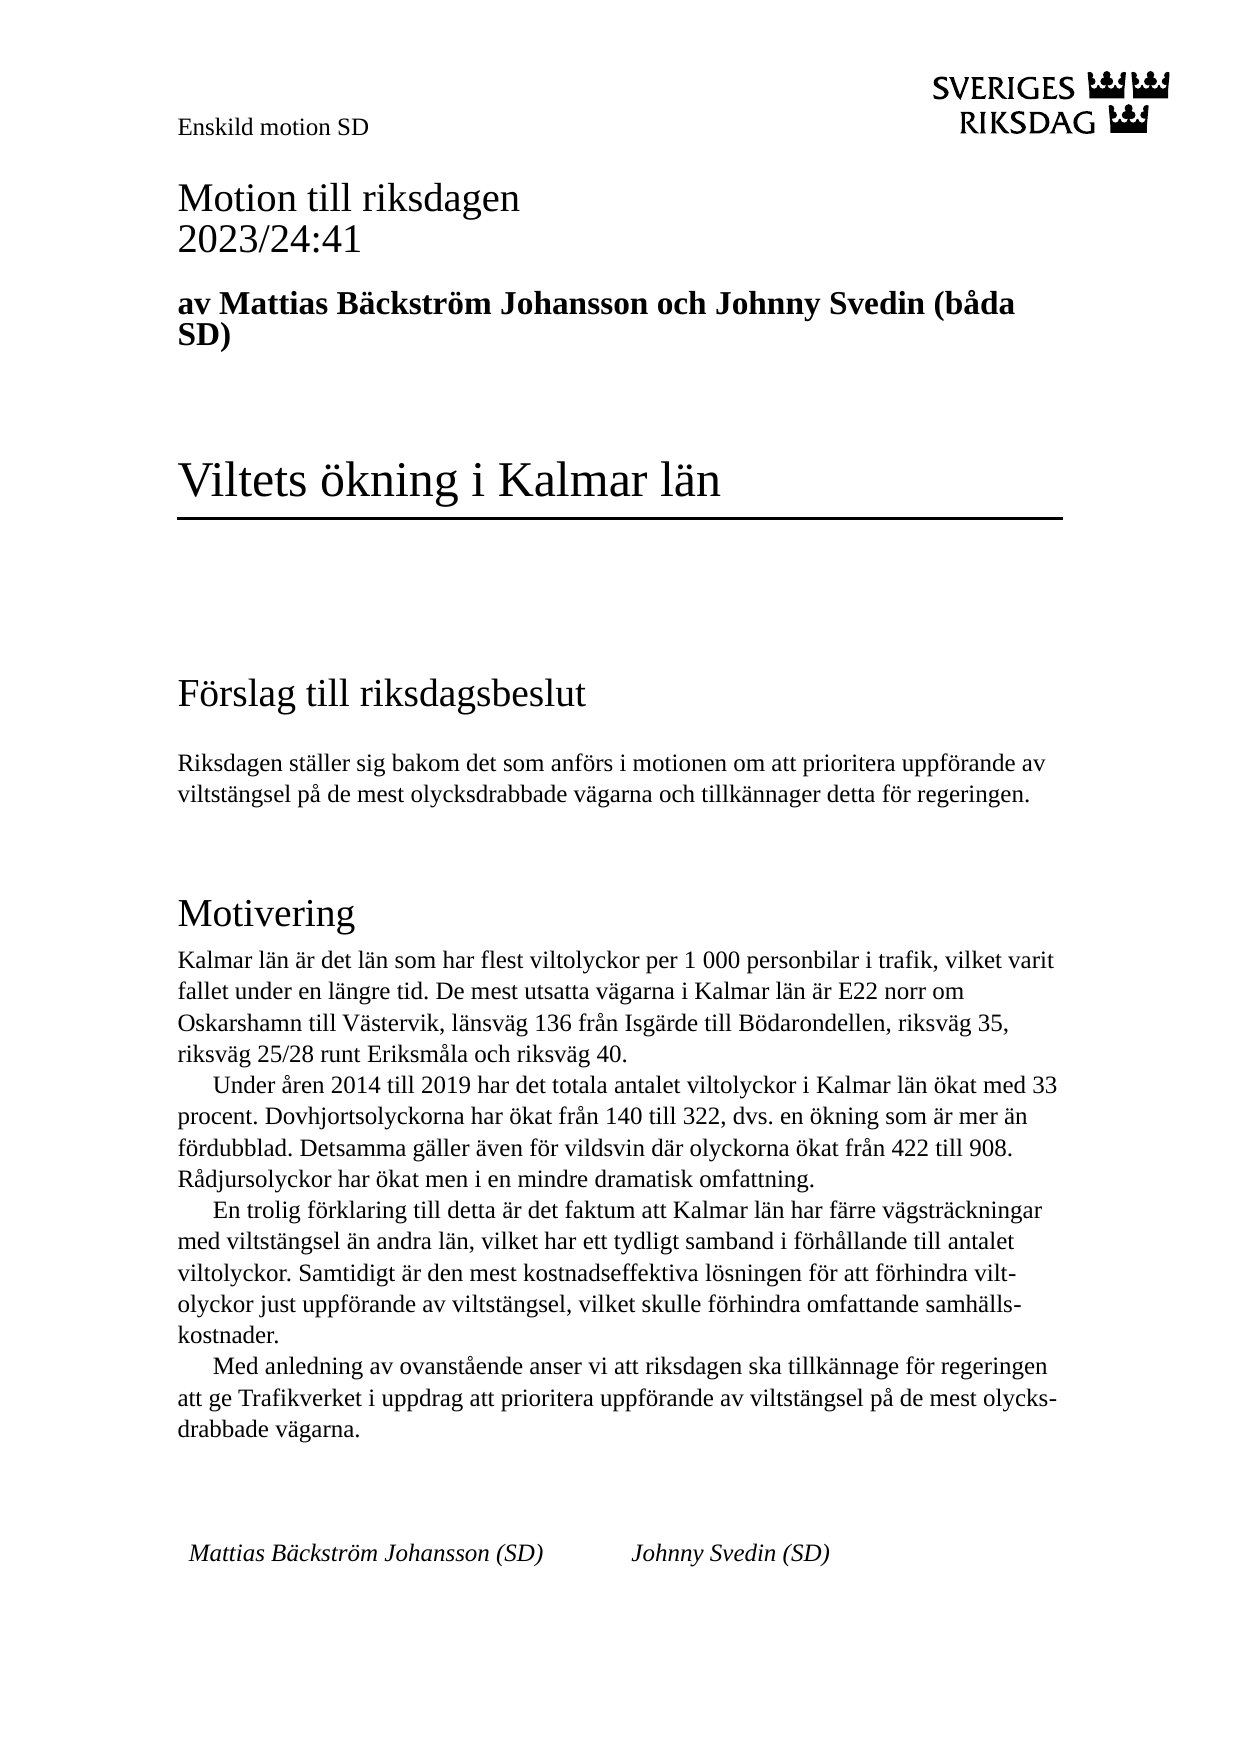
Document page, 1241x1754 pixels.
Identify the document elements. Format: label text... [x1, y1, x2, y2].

text Kalmar län är det län som har flest viltolyckor per 1 000 personbilar i trafik, vilket varit fallet under en längre tid. De mest utsatta vägarna i Kalmar län är E22 norr om Oskarshamn till Västervik, länsväg 136 från Isgärde till Bödarondellen, riksväg 35, riksväg 25/28 runt Eriksmåla och riksväg 40. [177, 943, 1063, 1068]
text Med anledning av ovanstående anser vi att riksdagen ska tillkännage för regeringen att ge Trafikverket i uppdrag att prioritera uppförande av viltstängsel på de mest olycksdrabbade vägarna. [177, 1349, 1063, 1443]
table_header Johnny Svedin (SD) [620, 1505, 1063, 1568]
text Under åren 2014 till 2019 har det totala antalet viltolyckor i Kalmar län ökat med 33 procent. Dovhjortsolyckorna har ökat från 140 till 322, dvs. en ökning som är mer än fördubblad. Detsamma gäller även för vildsvin där olyckorna ökat från 422 till 908. Rådjursolyckor har ökat men i en mindre dramatisk omfattning. [177, 1068, 1063, 1193]
table_header Mattias Bäckström Johansson (SD) [177, 1505, 620, 1568]
text En trolig förklaring till detta är det faktum att Kalmar län har färre vägsträckningar med viltstängsel än andra län, vilket har ett tydligt samband i förhållande till antalet viltolyckor. Samtidigt är den mest kostnadseffektiva lösningen för att förhindra viltolyckor just uppförande av viltstängsel, vilket skulle förhindra omfattande samhällskostnader. [177, 1193, 1063, 1349]
